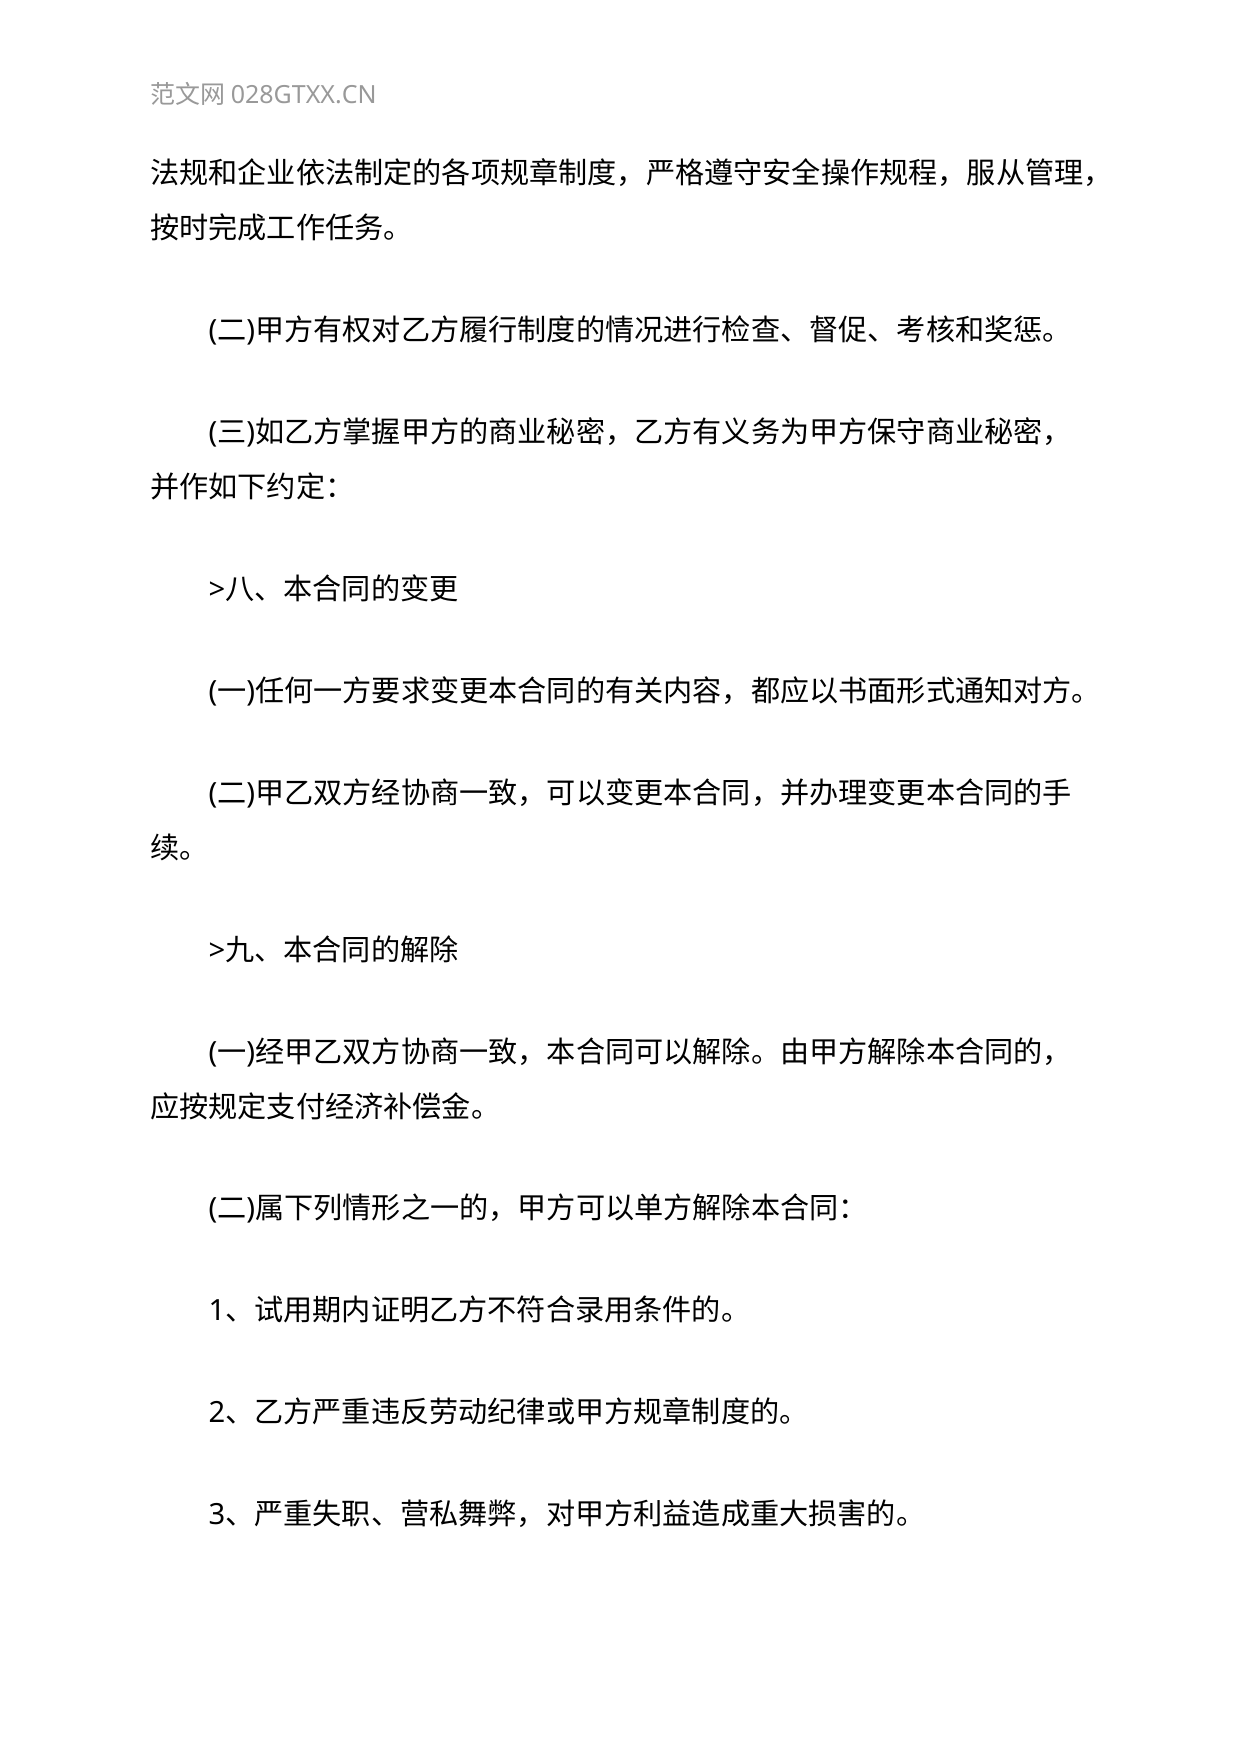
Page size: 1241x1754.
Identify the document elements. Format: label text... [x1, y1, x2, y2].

text 1、试用期内证明乙方不符合录用条件的。 [150, 1287, 1090, 1329]
text (二)甲方有权对乙方履行制度的情况进行检查、督促、考核和奖惩。 [150, 307, 1090, 349]
text (二)甲乙双方经协商一致，可以变更本合同，并办理变更本合同的手续。 [150, 769, 1090, 867]
text (三)如乙方掌握甲方的商业秘密，乙方有义务为甲方保守商业秘密，并作如下约定： [150, 409, 1090, 506]
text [150, 150, 1090, 247]
text (一)任何一方要求变更本合同的有关内容，都应以书面形式通知对方。 [150, 667, 1090, 710]
text (一)经甲乙双方协商一致，本合同可以解除。由甲方解除本合同的，应按规定支付经济补偿金。 [150, 1028, 1090, 1125]
text 3、严重失职、营私舞弊，对甲方利益造成重大损害的。 [150, 1491, 1090, 1533]
text 2、乙方严重违反劳动纪律或甲方规章制度的。 [150, 1389, 1090, 1431]
text >八、本合同的变更 [150, 565, 1090, 608]
text >九、本合同的解除 [150, 926, 1090, 968]
text (二)属下列情形之一的，甲方可以单方解除本合同： [150, 1185, 1090, 1227]
